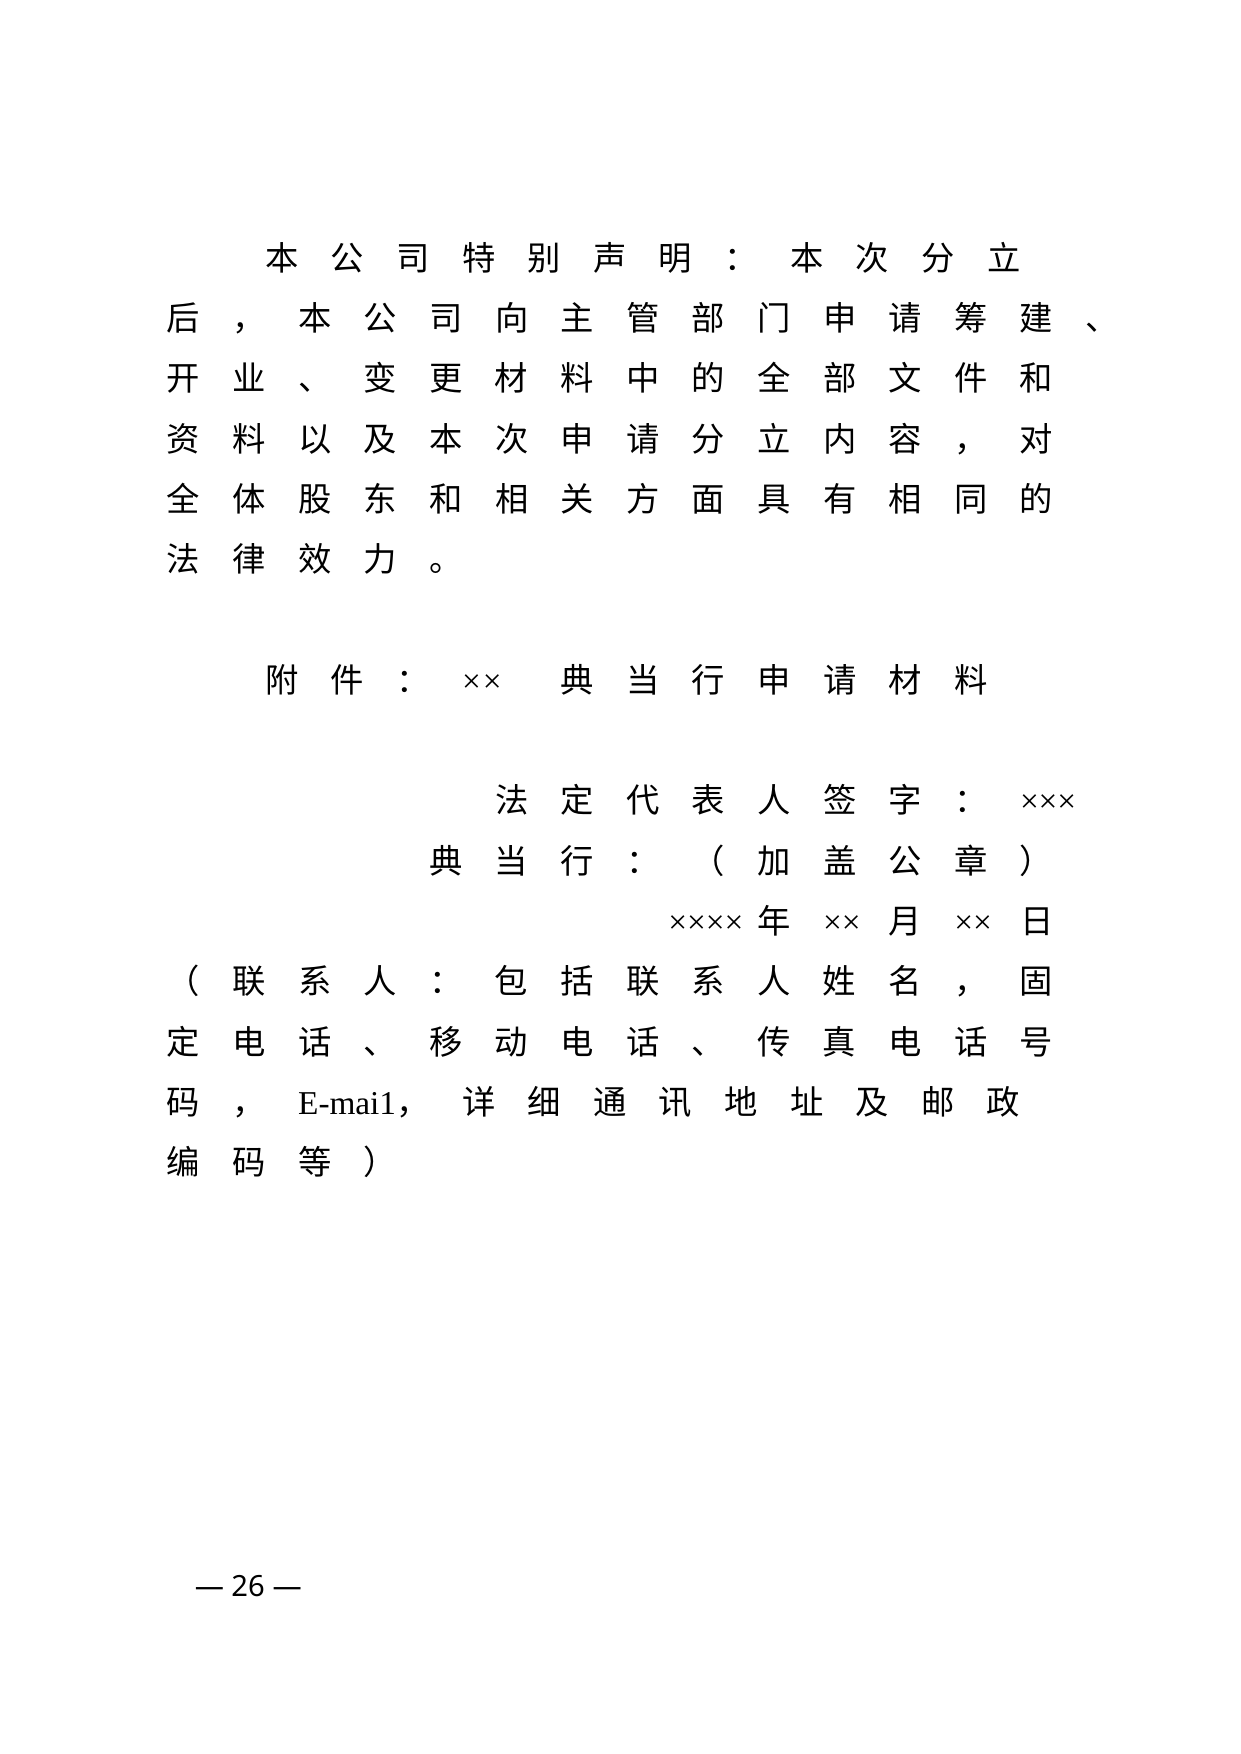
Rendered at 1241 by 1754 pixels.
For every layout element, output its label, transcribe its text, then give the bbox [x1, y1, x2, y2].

text 附件：××典当行申请材料 [167, 647, 1085, 708]
text 典当行：（加盖公章） [167, 828, 1085, 889]
text 本公司特别声明：本次分立后，本公司向主管部门申请筹建、开业、变更材料中的全部文件和资料以及本次申请分立内容，对全体股东和相关方面具有相同的法律效力。 [167, 225, 1085, 587]
text （联系人：包括联系人姓名，固定电话、移动电话、传真电话号码，E-mai1，详细通讯地址及邮政编码等） [167, 949, 1085, 1190]
text 法定代表人签字：××× [167, 768, 1085, 828]
text ×××× 年××月××日 [167, 889, 1085, 949]
